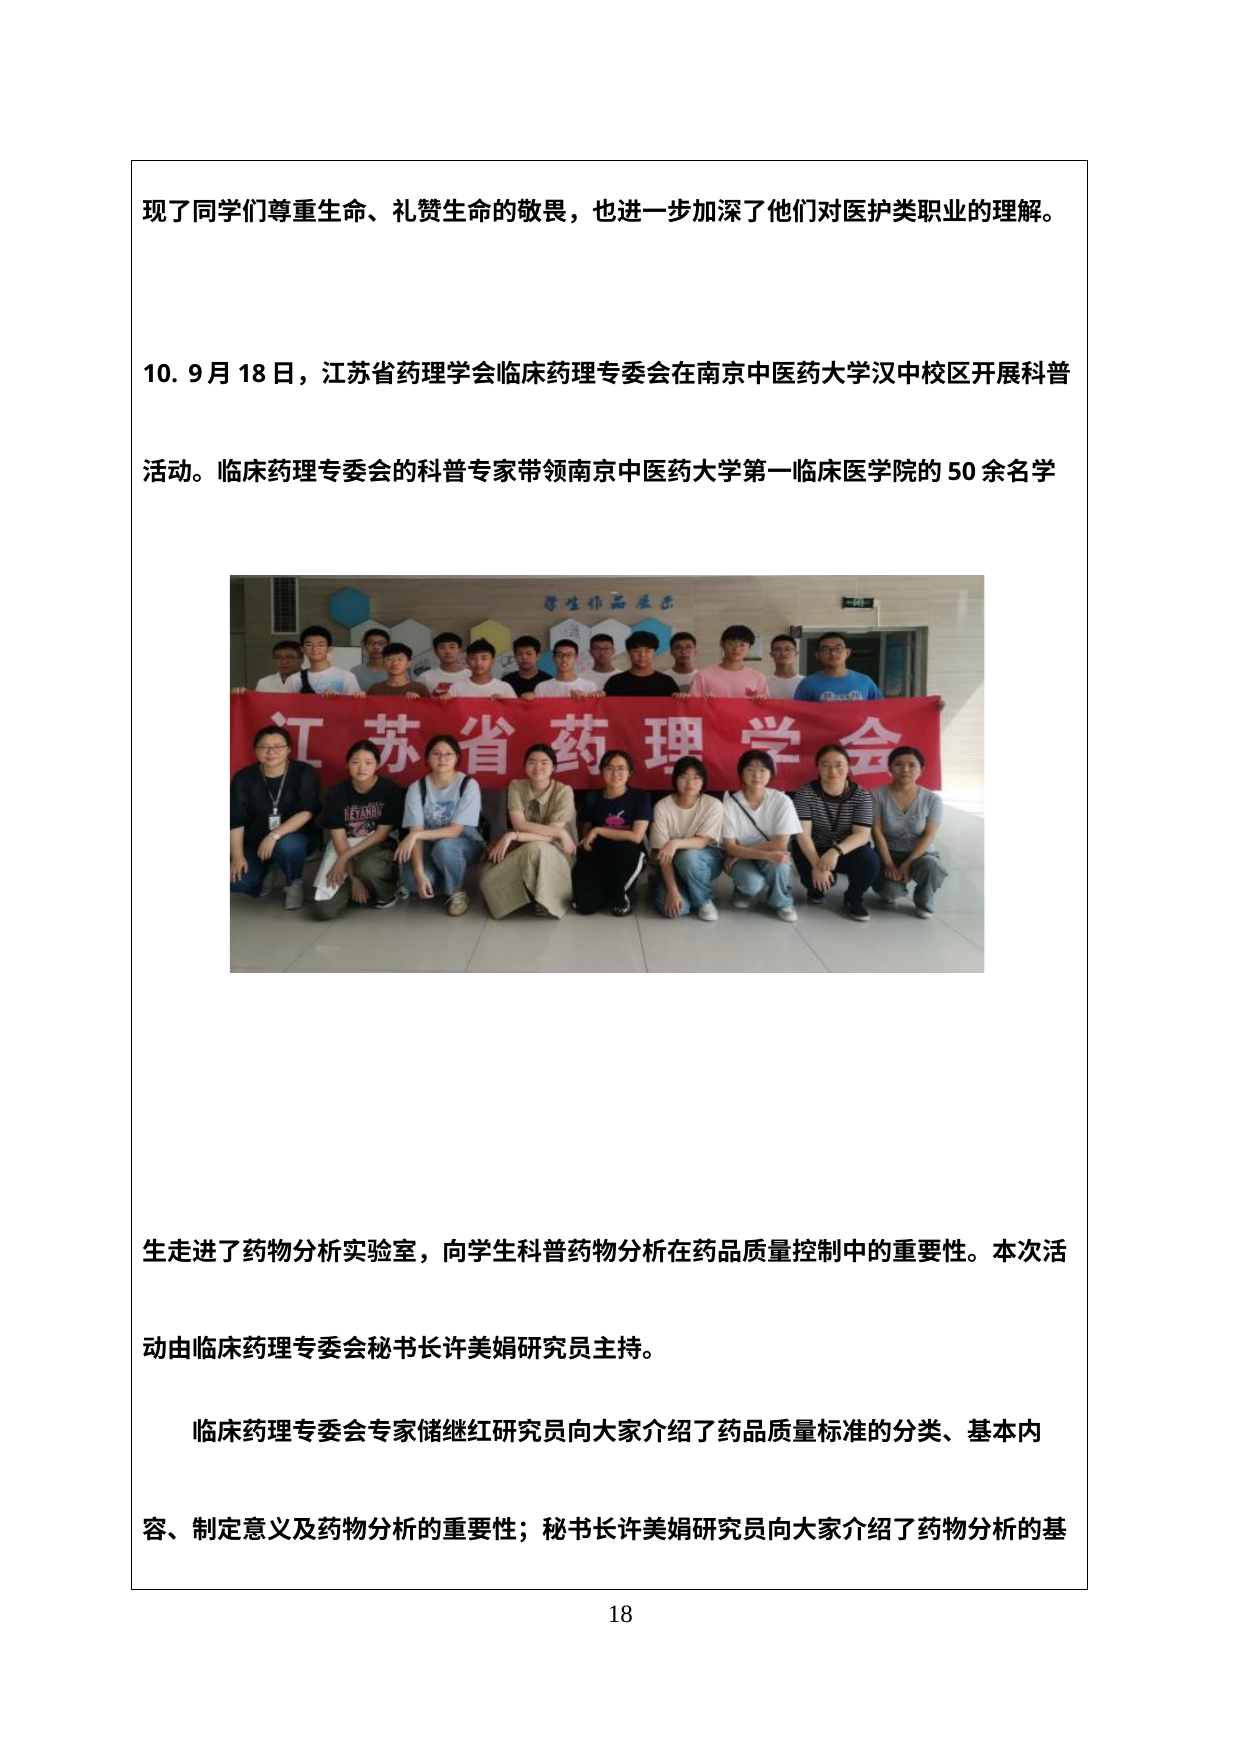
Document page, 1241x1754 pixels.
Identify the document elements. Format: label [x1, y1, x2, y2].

picture [229, 575, 985, 973]
table_cell [132, 161, 1087, 1588]
